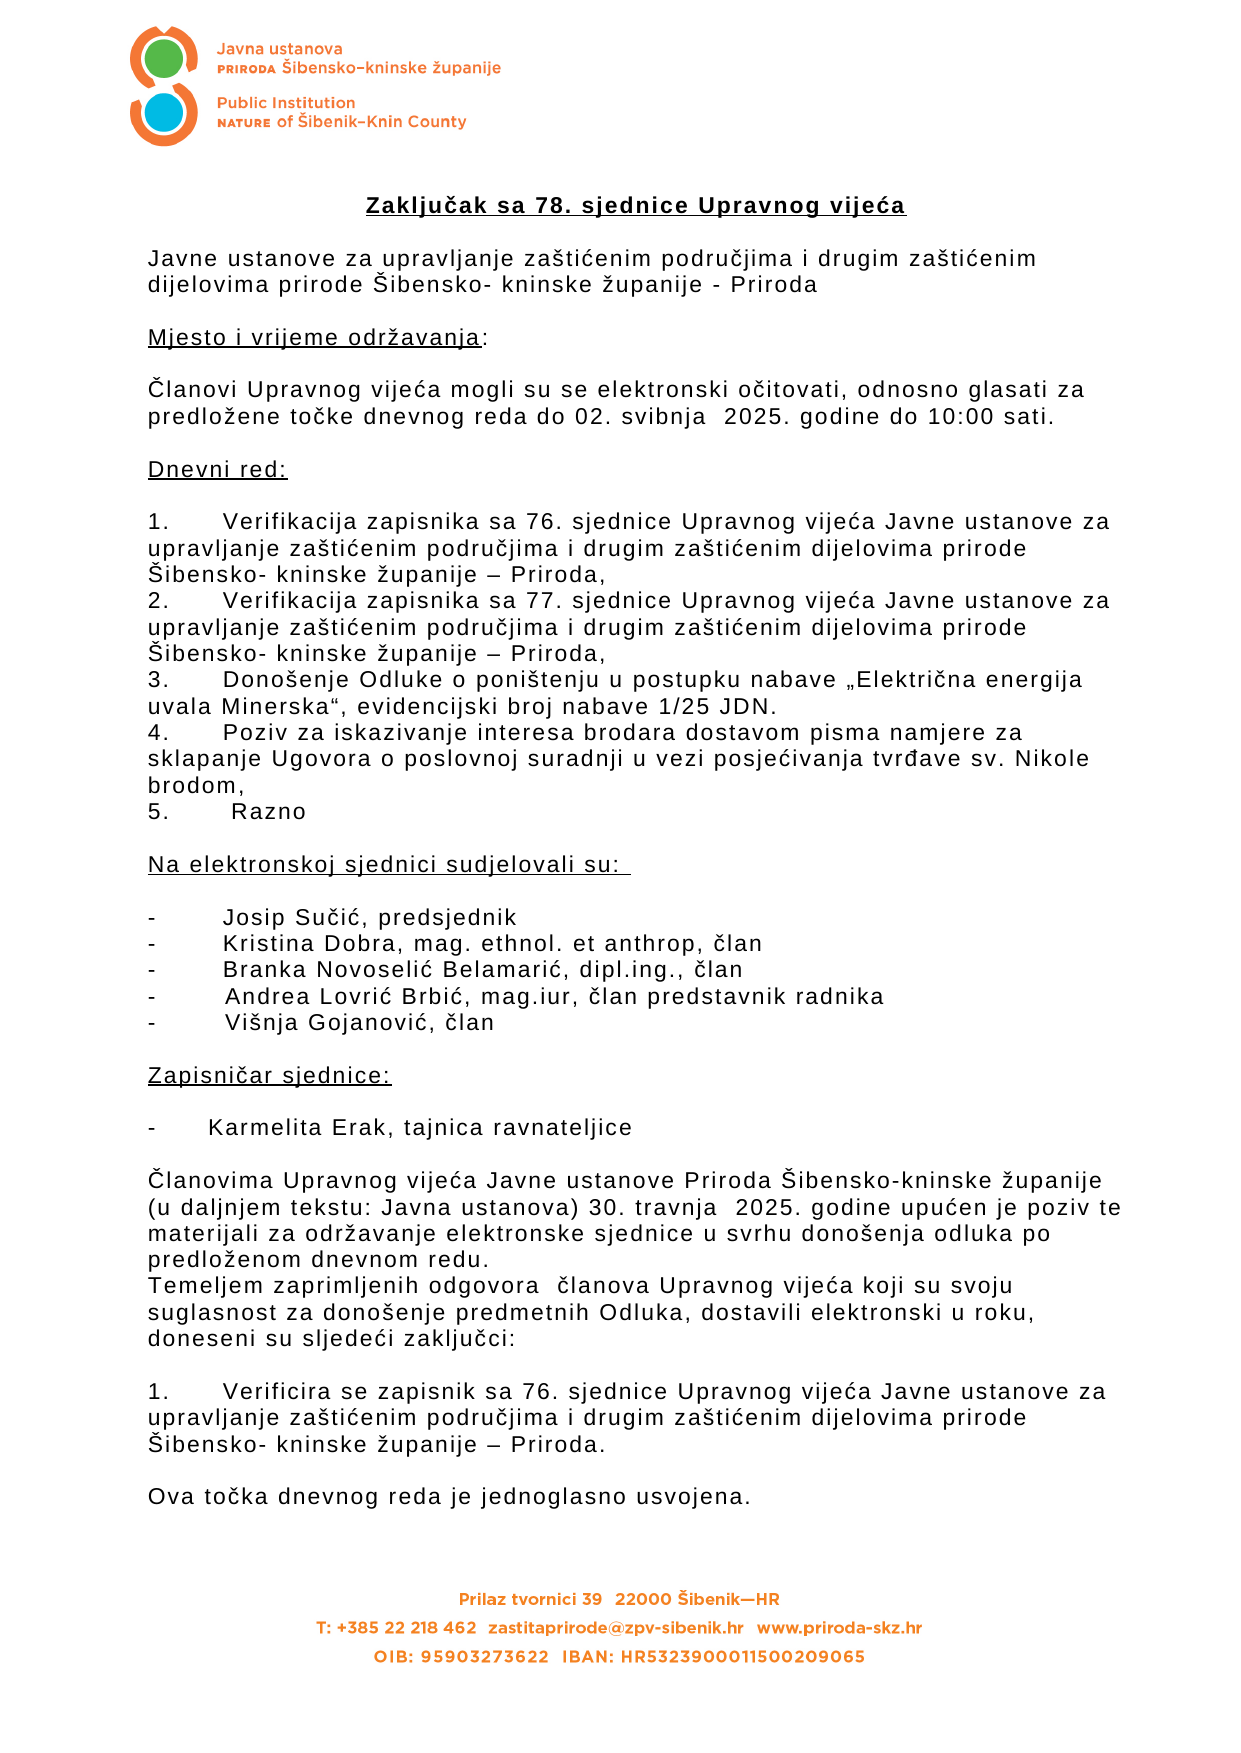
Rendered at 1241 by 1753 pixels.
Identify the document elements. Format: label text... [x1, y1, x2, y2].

text 1. Verificira se zapisnik sa 76. sjednice Upravnog vijeća Javne ustanove za upravljanje zaštićenim područjima i drugim zaštićenim dijelovima prirode Šibensko- kninske županije – Priroda. [148, 1378, 1123, 1457]
text - Karmelita Erak, tajnica ravnateljice [148, 1114, 1123, 1141]
text Ova točka dnevnog reda je jednoglasno usvojena. [148, 1483, 1123, 1510]
text Temeljem zaprimljenih odgovora članova Upravnog vijeća koji su svoju suglasnost za donošenje predmetnih Odluka, dostavili elektronski u roku, doneseni su sljedeći zaključci: [148, 1272, 1123, 1352]
text 1. Verifikacija zapisnika sa 76. sjednice Upravnog vijeća Javne ustanove za upravljanje zaštićenim područjima i drugim zaštićenim dijelovima prirode Šibensko- kninske županije – Priroda, [148, 508, 1123, 587]
text Zapisničar sjednice: [148, 1062, 1123, 1088]
text Javne ustanove za upravljanje zaštićenim područjima i drugim zaštićenim dijelovima prirode Šibensko- kninske županije - Priroda [148, 245, 1123, 297]
text Dnevni red: [148, 456, 1123, 482]
picture [0, 0, 1241, 192]
text Mjesto i vrijeme održavanja: [148, 324, 1123, 350]
text - Josip Sučić, predsjednik [148, 903, 1123, 930]
picture [0, 1527, 1241, 1753]
text 2. Verifikacija zapisnika sa 77. sjednice Upravnog vijeća Javne ustanove za upravljanje zaštićenim područjima i drugim zaštićenim dijelovima prirode Šibensko- kninske županije – Priroda, [148, 587, 1123, 666]
text 4. Poziv za iskazivanje interesa brodara dostavom pisma namjere za sklapanje Ugovora o poslovnoj suradnji u vezi posjećivanja tvrđave sv. Nikole brodom, [148, 719, 1123, 798]
text - Višnja Gojanović, član [148, 1009, 1123, 1035]
text 3. Donošenje Odluke o poništenju u postupku nabave „Električna energija uvala Minerska“, evidencijski broj nabave 1/25 JDN. [148, 666, 1123, 719]
text Na elektronskoj sjednici sudjelovali su: [148, 851, 1123, 877]
text 5. Razno [148, 798, 1123, 824]
text Članovima Upravnog vijeća Javne ustanove Priroda Šibensko-kninske županije (u daljnjem tekstu: Javna ustanova) 30. travnja 2025. godine upućen je poziv te materijali za održavanje elektronske sjednice u svrhu donošenja odluka po predloženom dnevnom redu. [148, 1167, 1123, 1272]
text - Kristina Dobra, mag. ethnol. et anthrop, član [148, 930, 1123, 956]
text Članovi Upravnog vijeća mogli su se elektronski očitovati, odnosno glasati za predložene točke dnevnog reda do 02. svibnja 2025. godine do 10:00 sati. [148, 376, 1123, 429]
text - Andrea Lovrić Brbić, mag.iur, član predstavnik radnika [148, 983, 1123, 1009]
text - Branka Novoselić Belamarić, dipl.ing., član [148, 956, 1123, 983]
text Zaključak sa 78. sjednice Upravnog vijeća [148, 192, 1123, 218]
